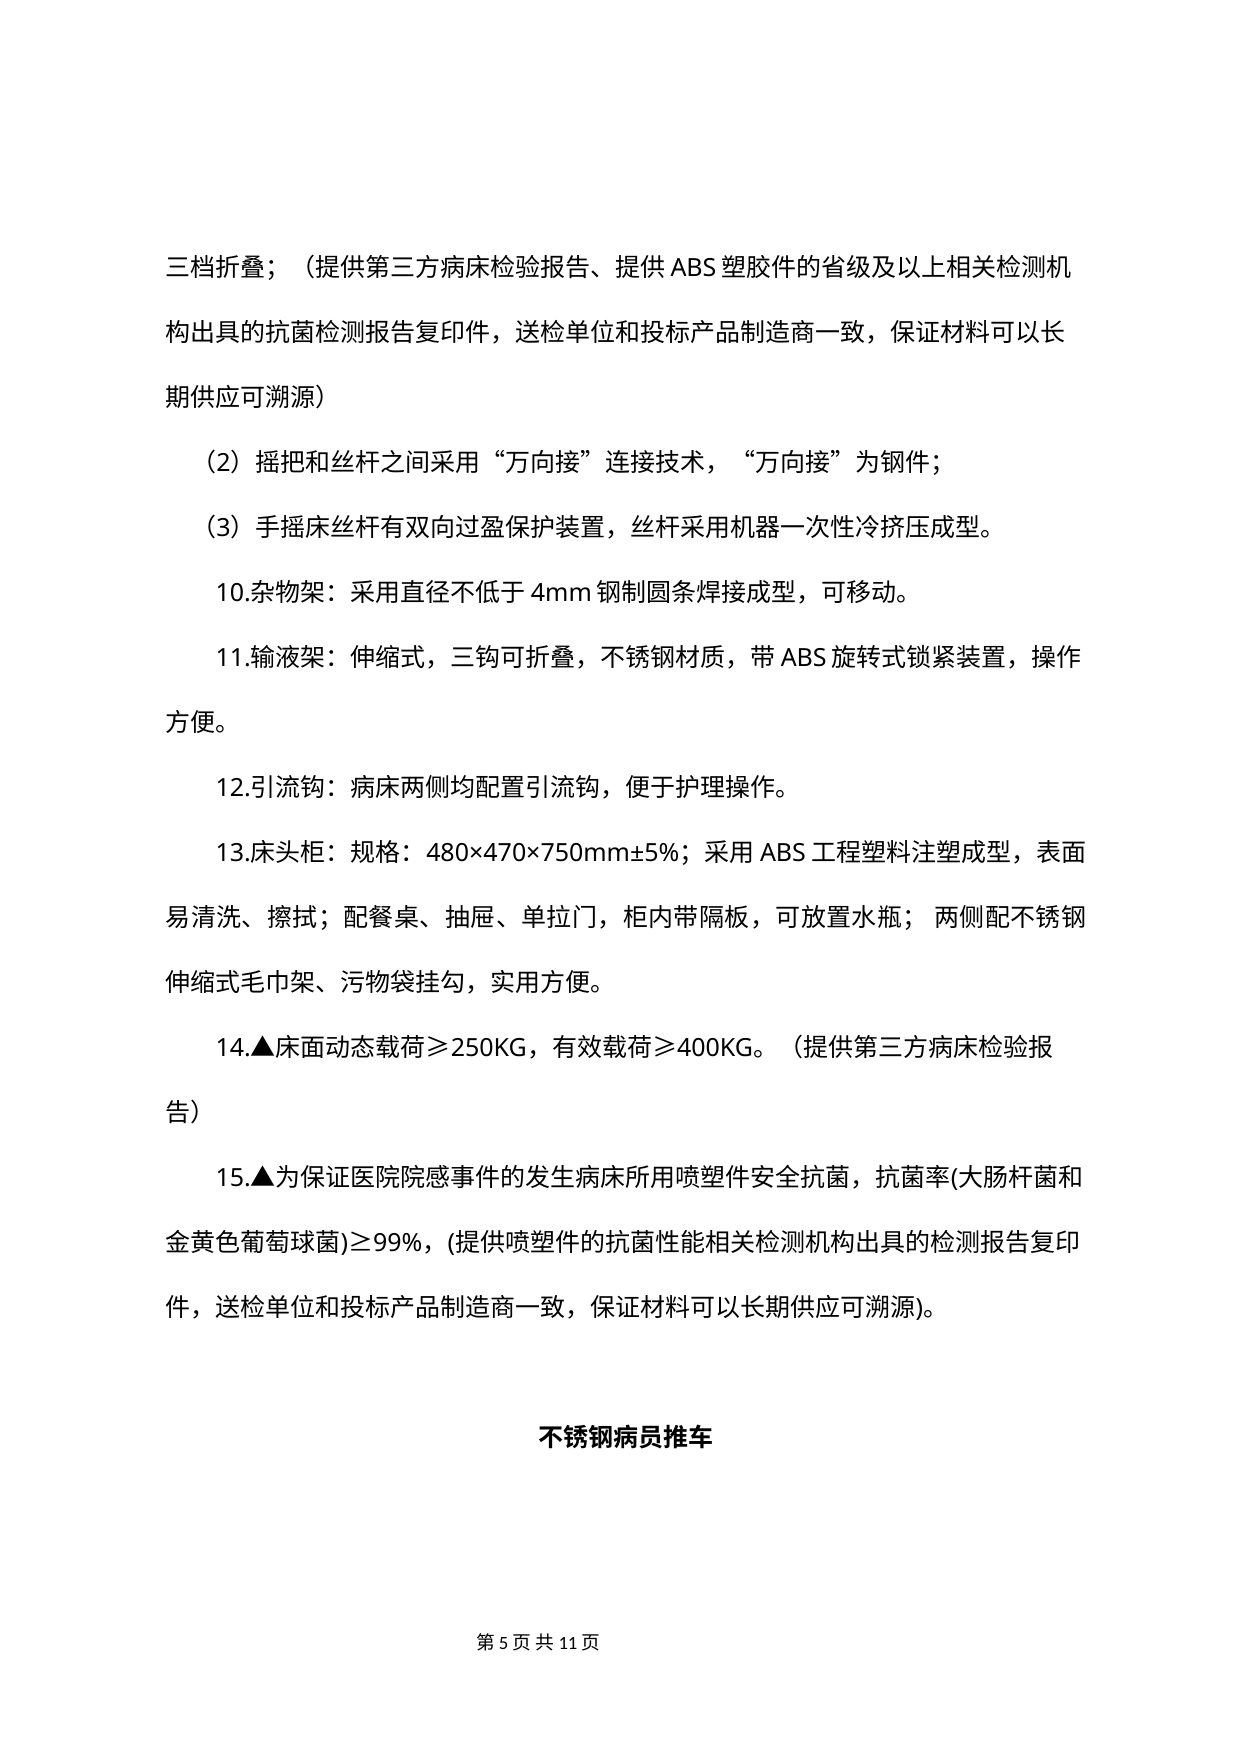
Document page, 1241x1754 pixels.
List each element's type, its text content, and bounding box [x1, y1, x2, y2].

text 不锈钢病员推车 [165, 1403, 1087, 1468]
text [165, 233, 1087, 558]
text 11.输液架：伸缩式，三钩可折叠，不锈钢材质，带ABS旋转式锁紧装置，操作方便。 [165, 623, 1087, 753]
text 13.床头柜：规格：480×470×750mm±5%；采用ABS工程塑料注塑成型，表面易清洗、擦拭；配餐桌、抽屉、单拉门，柜内带隔板，可放置水瓶； 两侧配不锈钢伸缩式毛巾架、污物袋挂勾，实用方便。 [165, 818, 1087, 1013]
text 14.▲床面动态载荷≥250KG，有效载荷≥400KG。（提供第三方病床检验报告） [165, 1013, 1087, 1143]
text 12.引流钩：病床两侧均配置引流钩，便于护理操作。 [165, 753, 1087, 818]
text 15.▲为保证医院院感事件的发生病床所用喷塑件安全抗菌，抗菌率(大肠杆菌和金黄色葡萄球菌)≥99%，(提供喷塑件的抗菌性能相关检测机构出具的检测报告复印件，送检单位和投标产品制造商一致，保证材料可以长期供应可溯源)。 [165, 1143, 1087, 1338]
text 10.杂物架：采用直径不低于4mm钢制圆条焊接成型，可移动。 [165, 558, 1087, 623]
